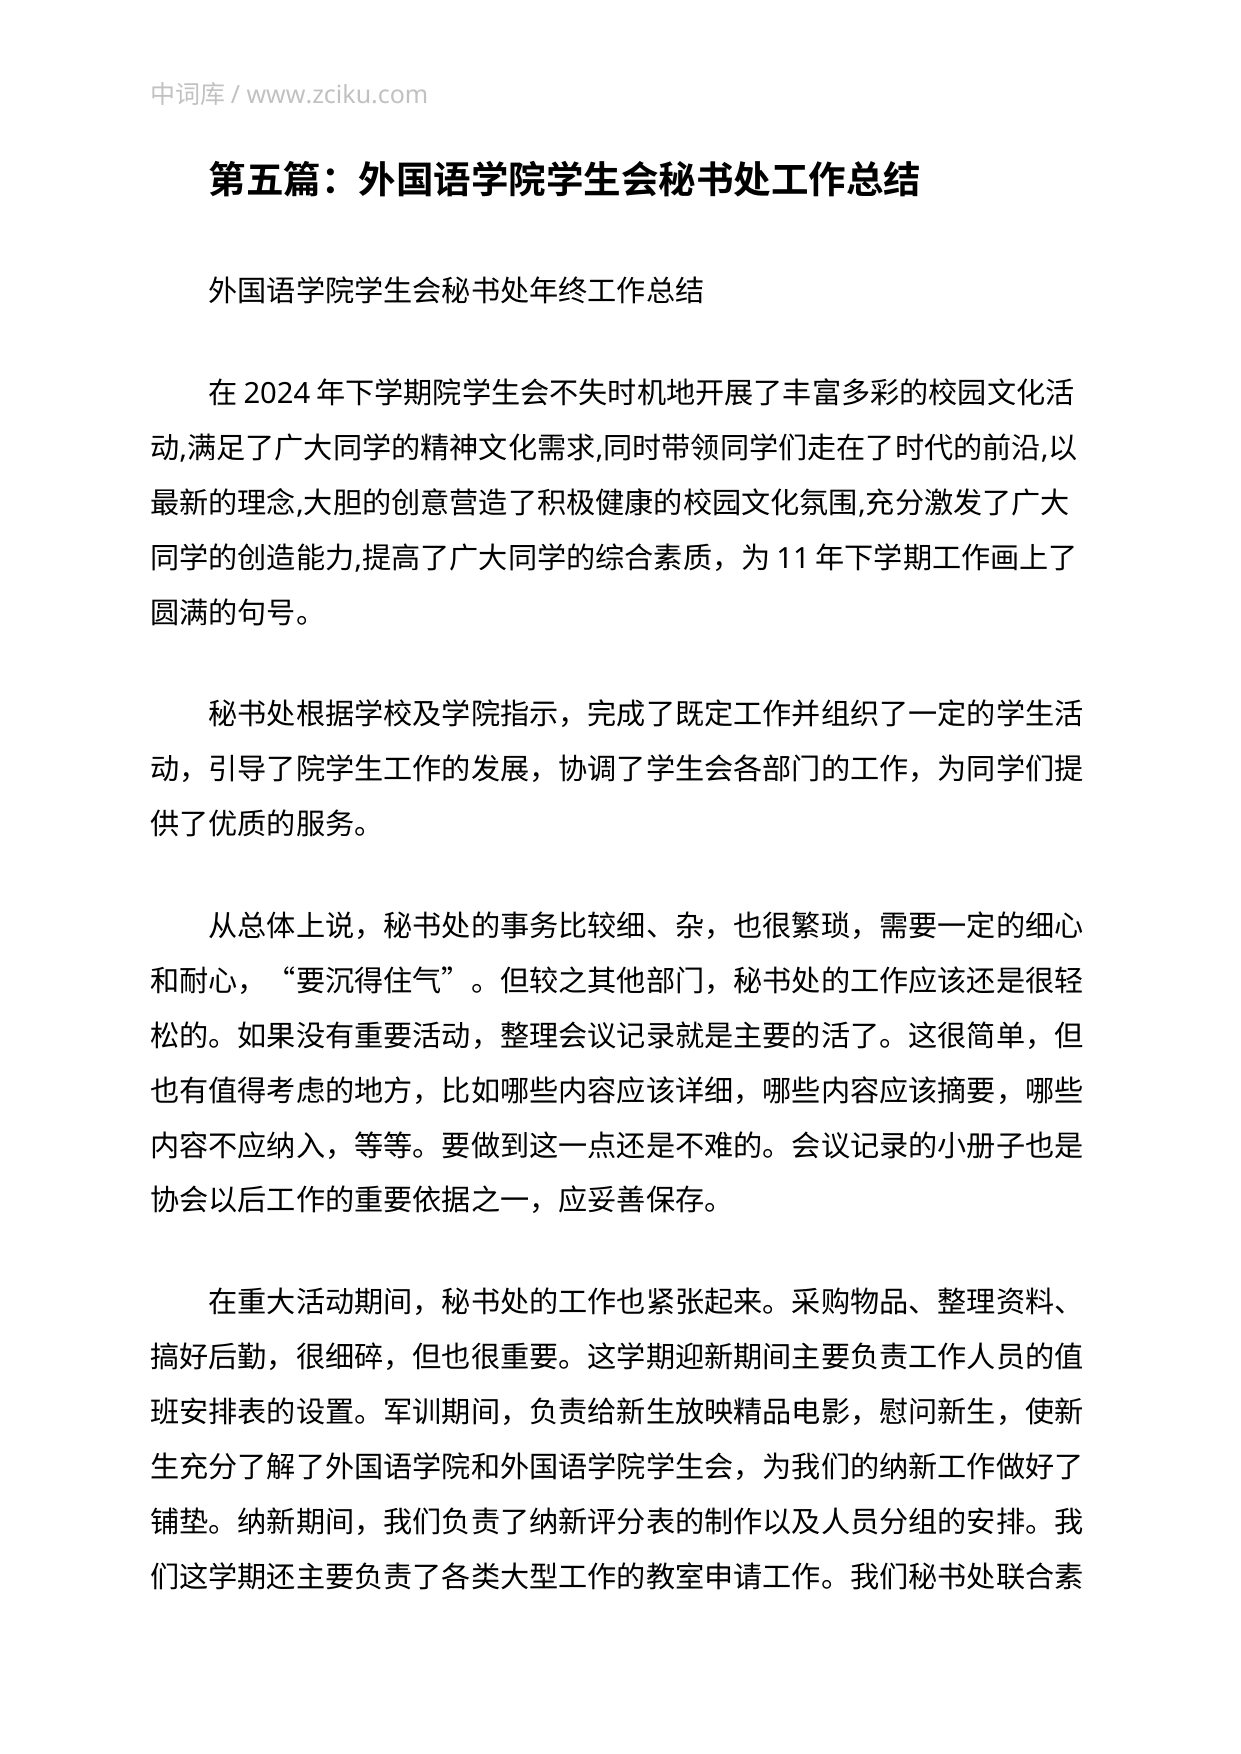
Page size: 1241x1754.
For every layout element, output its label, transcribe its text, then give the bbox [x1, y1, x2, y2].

text 外国语学院学生会秘书处年终工作总结 [150, 267, 1090, 310]
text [150, 1279, 1090, 1596]
text 在2024年下学期院学生会不失时机地开展了丰富多彩的校园文化活动,满足了广大同学的精神文化需求,同时带领同学们走在了时代的前沿,以最新的理念,大胆的创意营造了积极健康的校园文化氛围,充分激发了广大同学的创造能力,提高了广大同学的综合素质，为11年下学期工作画上了圆满的句号。 [150, 369, 1090, 631]
text 秘书处根据学校及学院指示，完成了既定工作并组织了一定的学生活动，引导了院学生工作的发展，协调了学生会各部门的工作，为同学们提供了优质的服务。 [150, 691, 1090, 843]
text 从总体上说，秘书处的事务比较细、杂，也很繁琐，需要一定的细心和耐心，“要沉得住气”。但较之其他部门，秘书处的工作应该还是很轻松的。如果没有重要活动，整理会议记录就是主要的活了。这很简单，但也有值得考虑的地方，比如哪些内容应该详细，哪些内容应该摘要，哪些内容不应纳入，等等。要做到这一点还是不难的。会议记录的小册子也是协会以后工作的重要依据之一，应妥善保存。 [150, 902, 1090, 1219]
text 第五篇：外国语学院学生会秘书处工作总结 [150, 150, 1090, 204]
